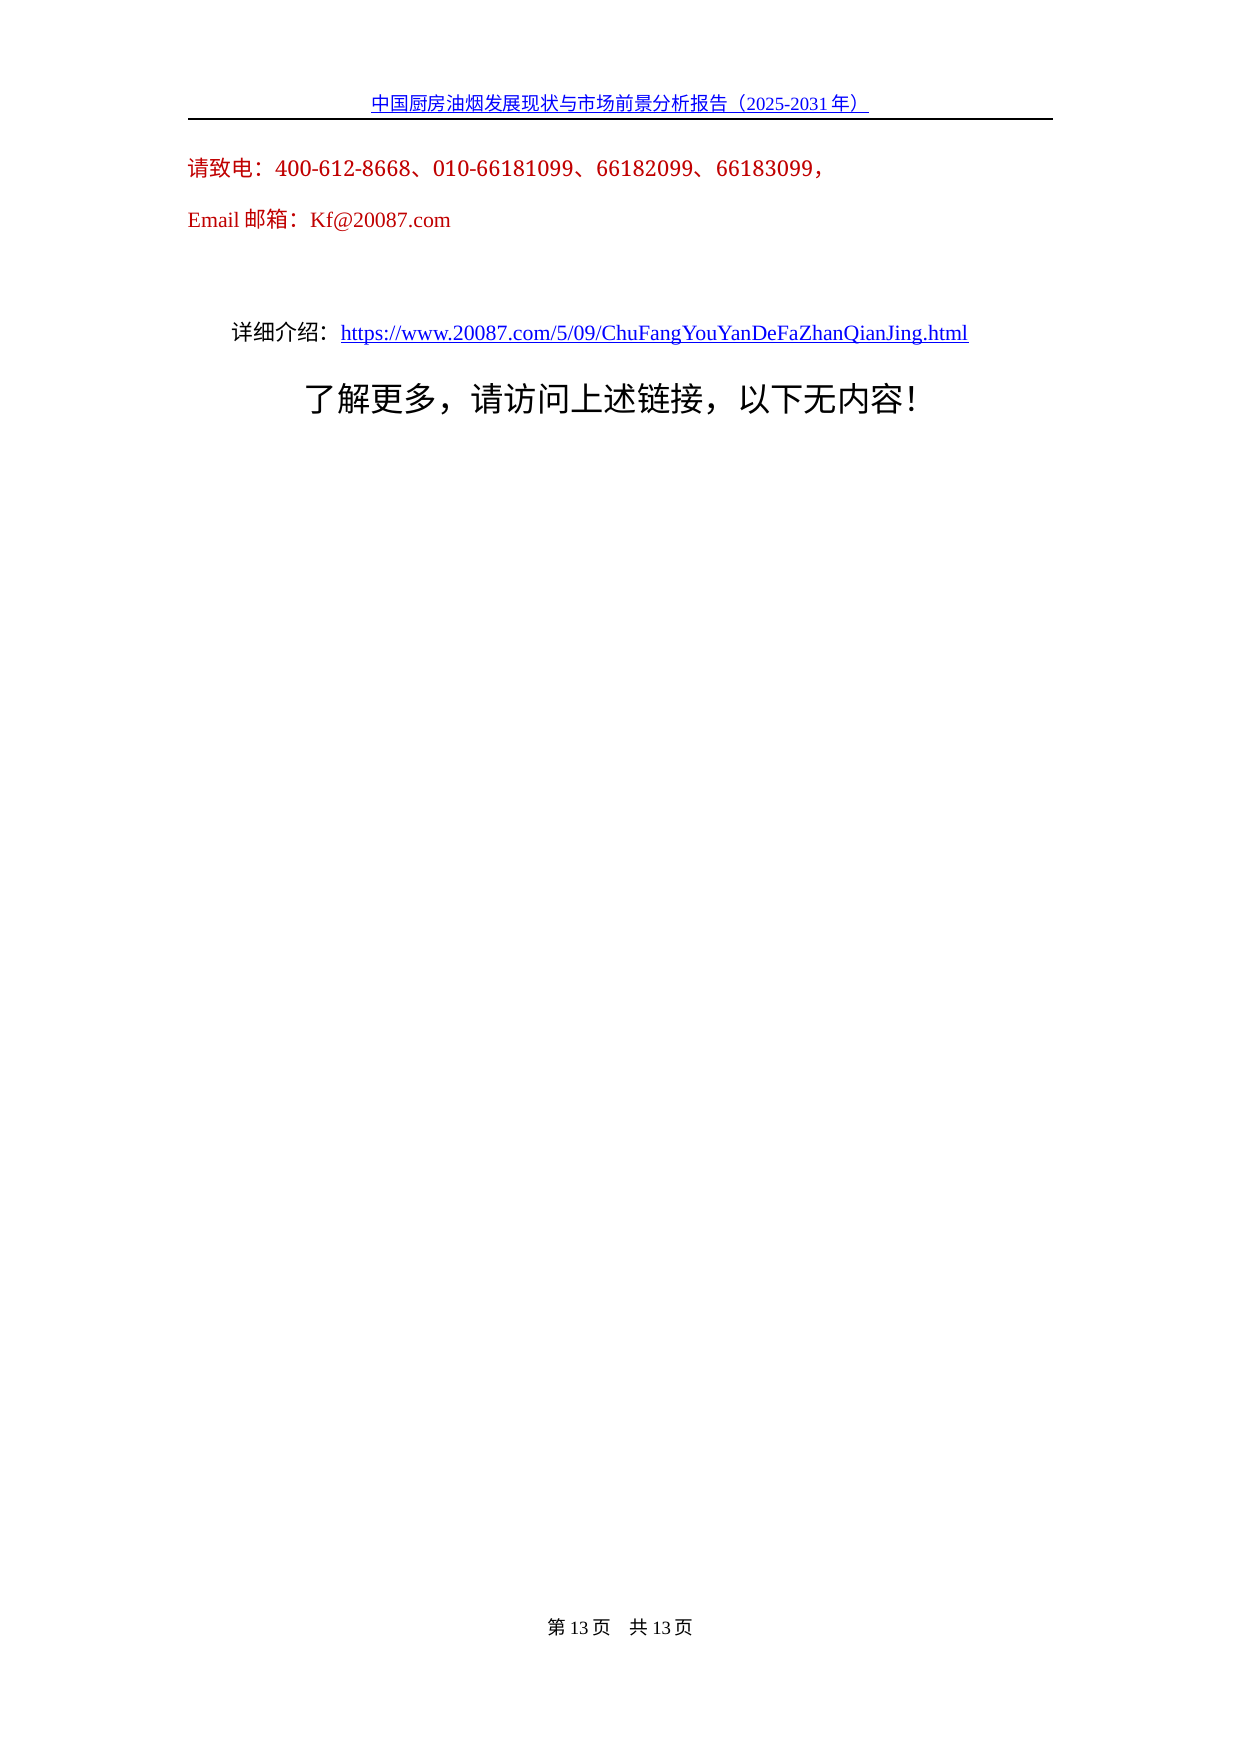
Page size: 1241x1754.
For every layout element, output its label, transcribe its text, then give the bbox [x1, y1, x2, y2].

text 请致电：400-612-8668、010-66181099、66182099、66183099， [187, 150, 1053, 183]
text Email邮箱：Kf@20087.com [187, 202, 1053, 234]
title 了解更多，请访问上述链接，以下无内容！ [187, 365, 1053, 430]
text 详细介绍：https://www.20087.com/5/09/ChuFangYouYanDeFaZhanQianJing.html [187, 315, 1053, 347]
